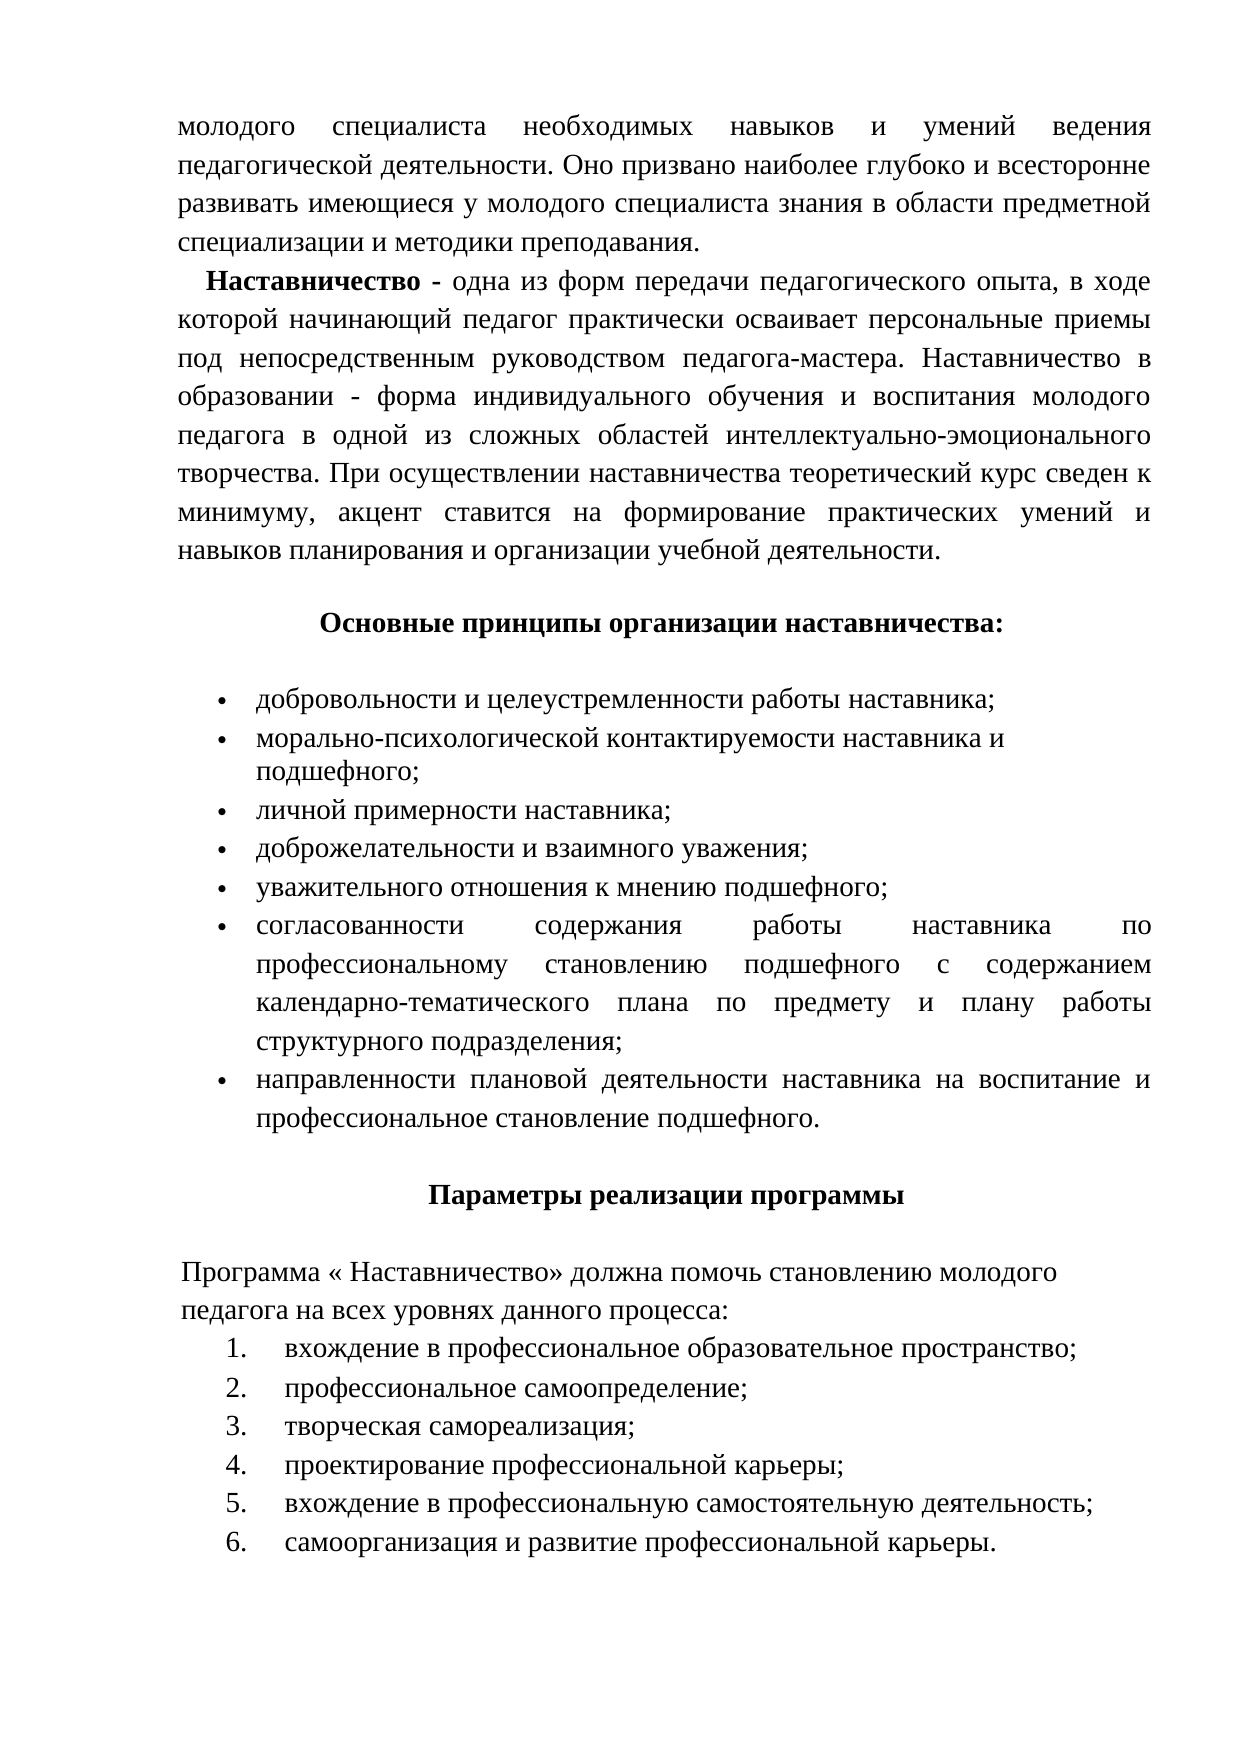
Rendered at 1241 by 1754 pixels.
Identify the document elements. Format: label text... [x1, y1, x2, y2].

list уважительного отношения к мнению подшефного; [218, 869, 1176, 902]
subtitle Основные принципы организации наставничества: [148, 605, 1176, 638]
list вхождение в профессиональное образовательное пространство; [225, 1331, 1176, 1364]
list добровольности и целеустремленности работы наставника; [218, 681, 1176, 715]
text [148, 108, 1152, 257]
subtitle Параметры реализации программы [157, 1177, 1176, 1211]
text Программа « Наставничество» должна помочь становлению молодого педагога на всех уровнях данного процесса: [181, 1254, 1150, 1326]
list вхождение в профессиональную самостоятельную деятельность; [225, 1485, 1176, 1519]
list согласованности содержания работы наставника по профессиональному становлению подшефного с содержанием календарно-тематического плана по предмету и плану работы структурного подразделения; [218, 907, 1152, 1057]
list морально-психологической контактируемости наставника и подшефного; [218, 720, 1176, 787]
list профессиональное самоопределение; [225, 1370, 1176, 1403]
list творческая самореализация; [225, 1408, 1176, 1442]
list личной примерности наставника; [218, 792, 1176, 826]
list направленности плановой деятельности наставника на воспитание и профессиональное становление подшефного. [218, 1062, 1152, 1134]
list проектирование профессиональной карьеры; [225, 1447, 1176, 1480]
text Наставничество - одна из форм передачи педагогического опыта, в ходе которой начинающий педагог практически осваивает персональные приемы под непосредственным руководством педагога-мастера. Наставничество в образовании - форма индивидуального обучения и воспитания молодого педагога в одной из сложных областей интеллектуально-эмоционального творчества. При осуществлении наставничества теоретический курс сведен к минимуму, акцент ставится на формирование практических умений и навыков планирования и организации учебной деятельности. [177, 263, 1152, 566]
list самоорганизация и развитие профессиональной карьеры. [225, 1524, 1176, 1557]
list доброжелательности и взаимного уважения; [218, 831, 1176, 864]
